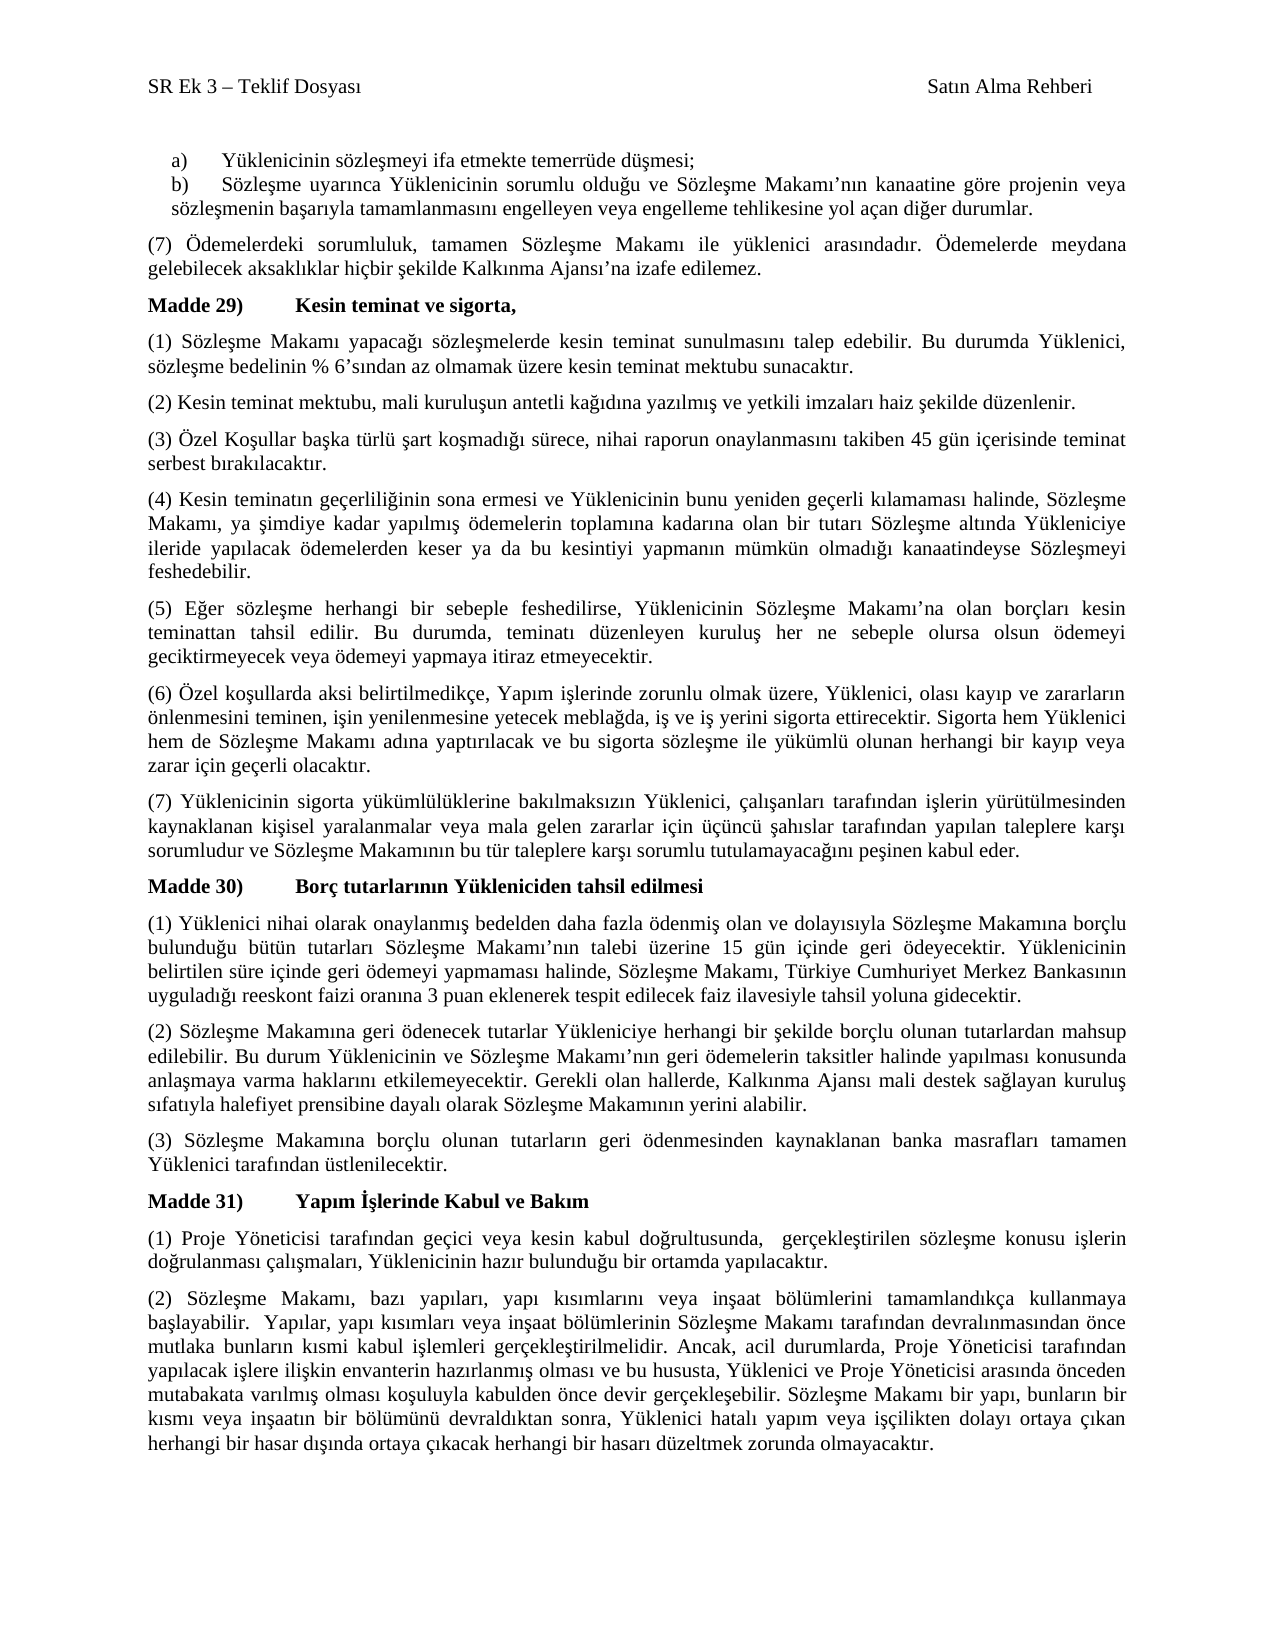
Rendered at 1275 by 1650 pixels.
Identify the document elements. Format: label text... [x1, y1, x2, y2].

list Kesin teminat ve sigorta, [148, 293, 1127, 317]
text (7) Yüklenicinin sigorta yükümlülüklerine bakılmaksızın Yüklenici, çalışanları tarafından işlerin yürütülmesinden kaynaklanan kişisel yaralanmalar veya mala gelen zararlar için üçüncü şahıslar tarafından yapılan taleplere karşı sorumludur ve Sözleşme Makamının bu tür taleplere karşı sorumlu tutulamayacağını peşinen kabul eder. [148, 789, 1127, 862]
text (2) Kesin teminat mektubu, mali kuruluşun antetli kağıdına yazılmış ve yetkili imzaları haiz şekilde düzenlenir. [148, 390, 1127, 414]
text (1) Proje Yöneticisi tarafından geçici veya kesin kabul doğrultusunda, gerçekleştirilen sözleşme konusu işlerin doğrulanması çalışmaları, Yüklenicinin hazır bulunduğu bir ortamda yapılacaktır. [148, 1225, 1127, 1273]
text (2) Sözleşme Makamı, bazı yapıları, yapı kısımlarını veya inşaat bölümlerini tamamlandıkça kullanmaya başlayabilir. Yapılar, yapı kısımları veya inşaat bölümlerinin Sözleşme Makamı tarafından devralınmasından önce mutlaka bunların kısmi kabul işlemleri gerçekleştirilmelidir. Ancak, acil durumlarda, Proje Yöneticisi tarafından yapılacak işlere ilişkin envanterin hazırlanmış olması ve bu hususta, Yüklenici ve Proje Yöneticisi arasında önceden mutabakata varılmış olması koşuluyla kabulden önce devir gerçekleşebilir. Sözleşme Makamı bir yapı, bunların bir kısmı veya inşaatın bir bölümünü devraldıktan sonra, Yüklenici hatalı yapım veya işçilikten dolayı ortaya çıkan herhangi bir hasar dışında ortaya çıkacak herhangi bir hasarı düzeltmek zorunda olmayacaktır. [148, 1286, 1127, 1454]
text (7) Ödemelerdeki sorumluluk, tamamen Sözleşme Makamı ile yüklenici arasındadır. Ödemelerde meydana gelebilecek aksaklıklar hiçbir şekilde Kalkınma Ajansı’na izafe edilemez. [148, 232, 1127, 280]
text (3) Özel Koşullar başka türlü şart koşmadığı sürece, nihai raporun onaylanmasını takiben 45 gün içerisinde teminat serbest bırakılacaktır. [148, 427, 1127, 475]
text (2) Sözleşme Makamına geri ödenecek tutarlar Yükleniciye herhangi bir şekilde borçlu olunan tutarlardan mahsup edilebilir. Bu durum Yüklenicinin ve Sözleşme Makamı’nın geri ödemelerin taksitler halinde yapılması konusunda anlaşmaya varma haklarını etkilemeyecektir. Gerekli olan hallerde, Kalkınma Ajansı mali destek sağlayan kuruluş sıfatıyla halefiyet prensibine dayalı olarak Sözleşme Makamının yerini alabilir. [148, 1019, 1127, 1116]
text (6) Özel koşullarda aksi belirtilmedikçe, Yapım işlerinde zorunlu olmak üzere, Yüklenici, olası kayıp ve zararların önlenmesini teminen, işin yenilenmesine yetecek meblağda, iş ve iş yerini sigorta ettirecektir. Sigorta hem Yüklenici hem de Sözleşme Makamı adına yaptırılacak ve bu sigorta sözleşme ile yükümlü olunan herhangi bir kayıp veya zarar için geçerli olacaktır. [148, 681, 1127, 777]
text (1) Yüklenici nihai olarak onaylanmış bedelden daha fazla ödenmiş olan ve dolayısıyla Sözleşme Makamına borçlu bulunduğu bütün tutarları Sözleşme Makamı’nın talebi üzerine 15 gün içinde geri ödeyecektir. Yüklenicinin belirtilen süre içinde geri ödemeyi yapmaması halinde, Sözleşme Makamı, Türkiye Cumhuriyet Merkez Bankasının uyguladığı reeskont faizi oranına 3 puan eklenerek tespit edilecek faiz ilavesiyle tahsil yoluna gidecektir. [148, 911, 1127, 1007]
text (3) Sözleşme Makamına borçlu olunan tutarların geri ödenmesinden kaynaklanan banka masrafları tamamen Yüklenici tarafından üstlenilecektir. [148, 1128, 1127, 1176]
text a) Yüklenicinin sözleşmeyi ifa etmekte temerrüde düşmesi; [148, 148, 1127, 172]
text b) Sözleşme uyarınca Yüklenicinin sorumlu olduğu ve Sözleşme Makamı’nın kanaatine göre projenin veya sözleşmenin başarıyla tamamlanmasını engelleyen veya engelleme tehlikesine yol açan diğer durumlar. [171, 172, 1127, 220]
list Borç tutarlarının Yükleniciden tahsil edilmesi [148, 874, 1127, 898]
text (1) Sözleşme Makamı yapacağı sözleşmelerde kesin teminat sunulmasını talep edebilir. Bu durumda Yüklenici, sözleşme bedelinin % 6’sından az olmamak üzere kesin teminat mektubu sunacaktır. [148, 329, 1127, 378]
text (5) Eğer sözleşme herhangi bir sebeple feshedilirse, Yüklenicinin Sözleşme Makamı’na olan borçları kesin teminattan tahsil edilir. Bu durumda, teminatı düzenleyen kuruluş her ne sebeple olursa olsun ödemeyi geciktirmeyecek veya ödemeyi yapmaya itiraz etmeyecektir. [148, 596, 1127, 668]
text (4) Kesin teminatın geçerliliğinin sona ermesi ve Yüklenicinin bunu yeniden geçerli kılamaması halinde, Sözleşme Makamı, ya şimdiye kadar yapılmış ödemelerin toplamına kadarına olan bir tutarı Sözleşme altında Yükleniciye ileride yapılacak ödemelerden keser ya da bu kesintiyi yapmanın mümkün olmadığı kanaatindeyse Sözleşmeyi feshedebilir. [148, 487, 1127, 583]
list Yapım İşlerinde Kabul ve Bakım [148, 1189, 1127, 1213]
